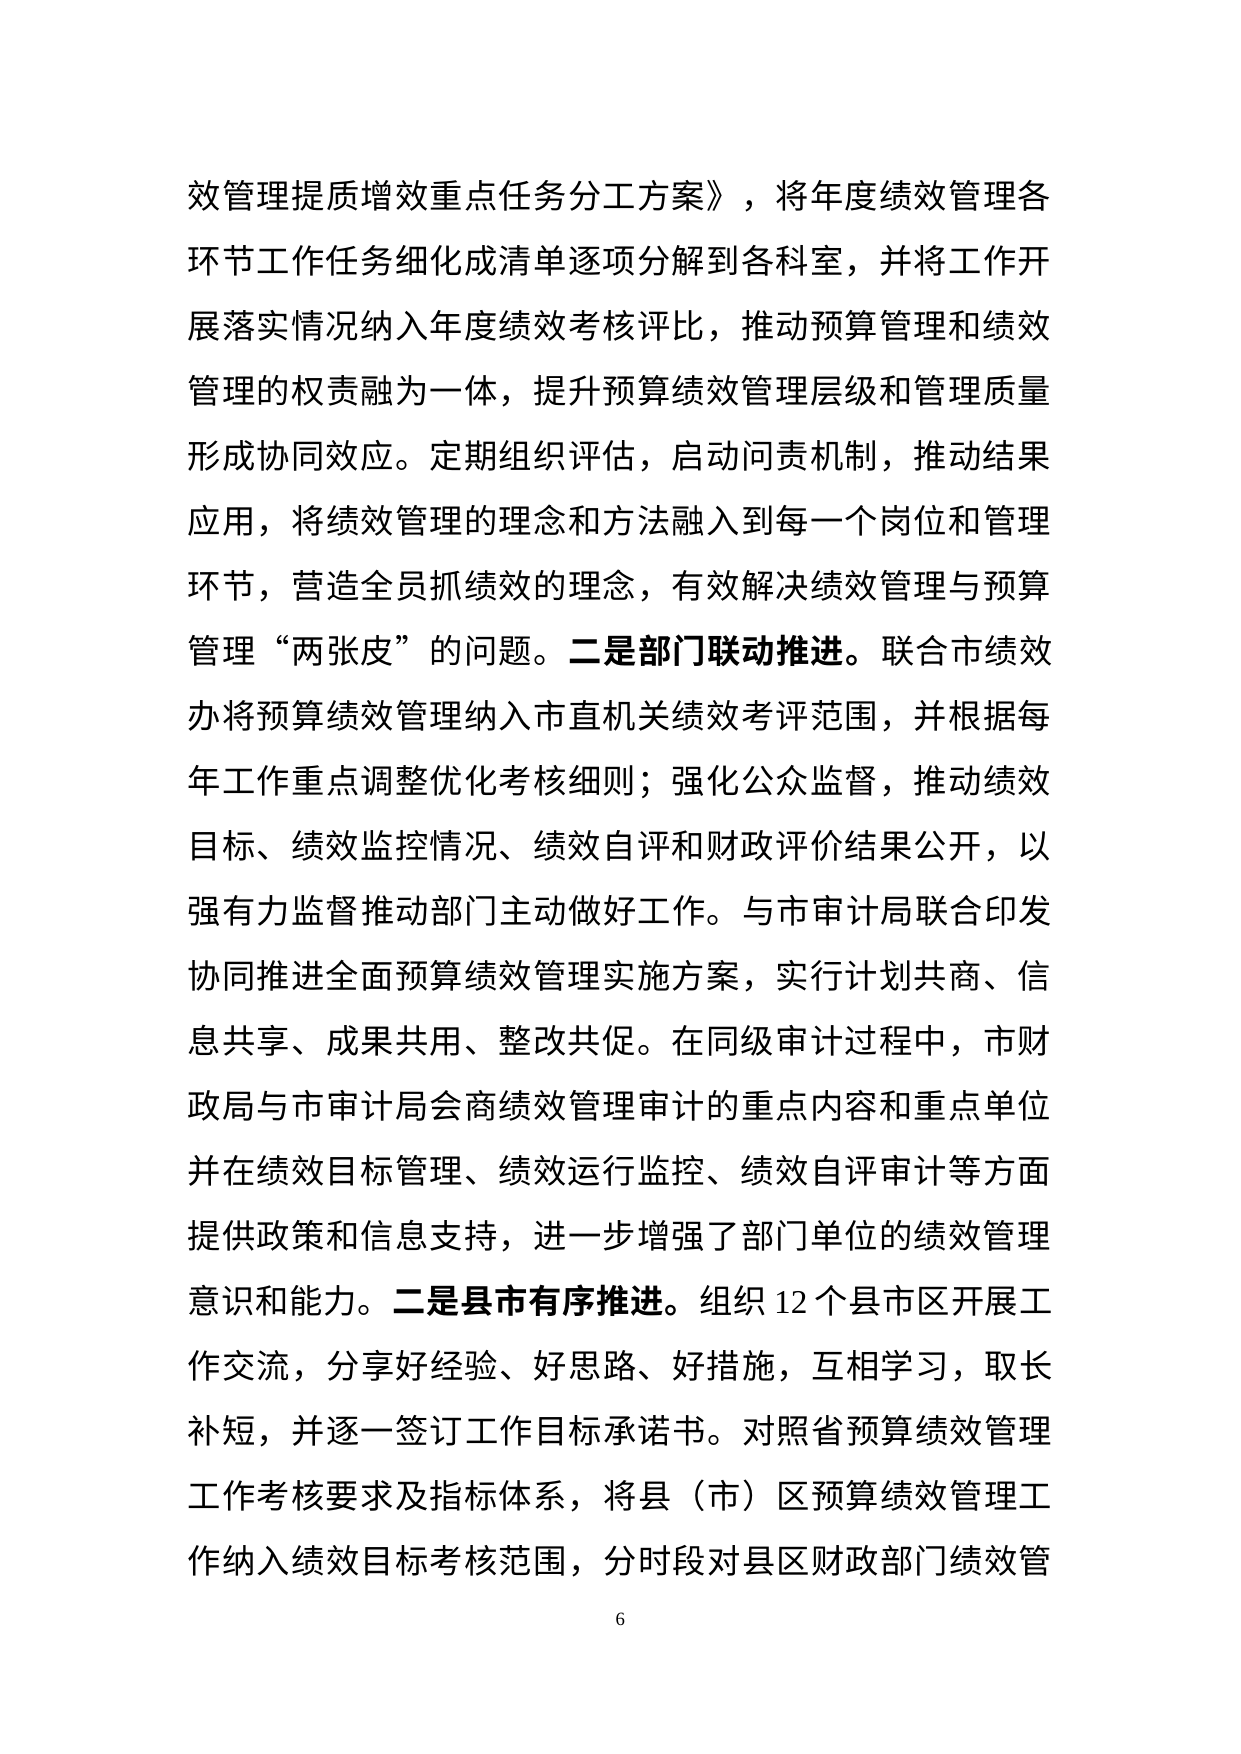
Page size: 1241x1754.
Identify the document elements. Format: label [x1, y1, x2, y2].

text [187, 162, 1053, 1592]
